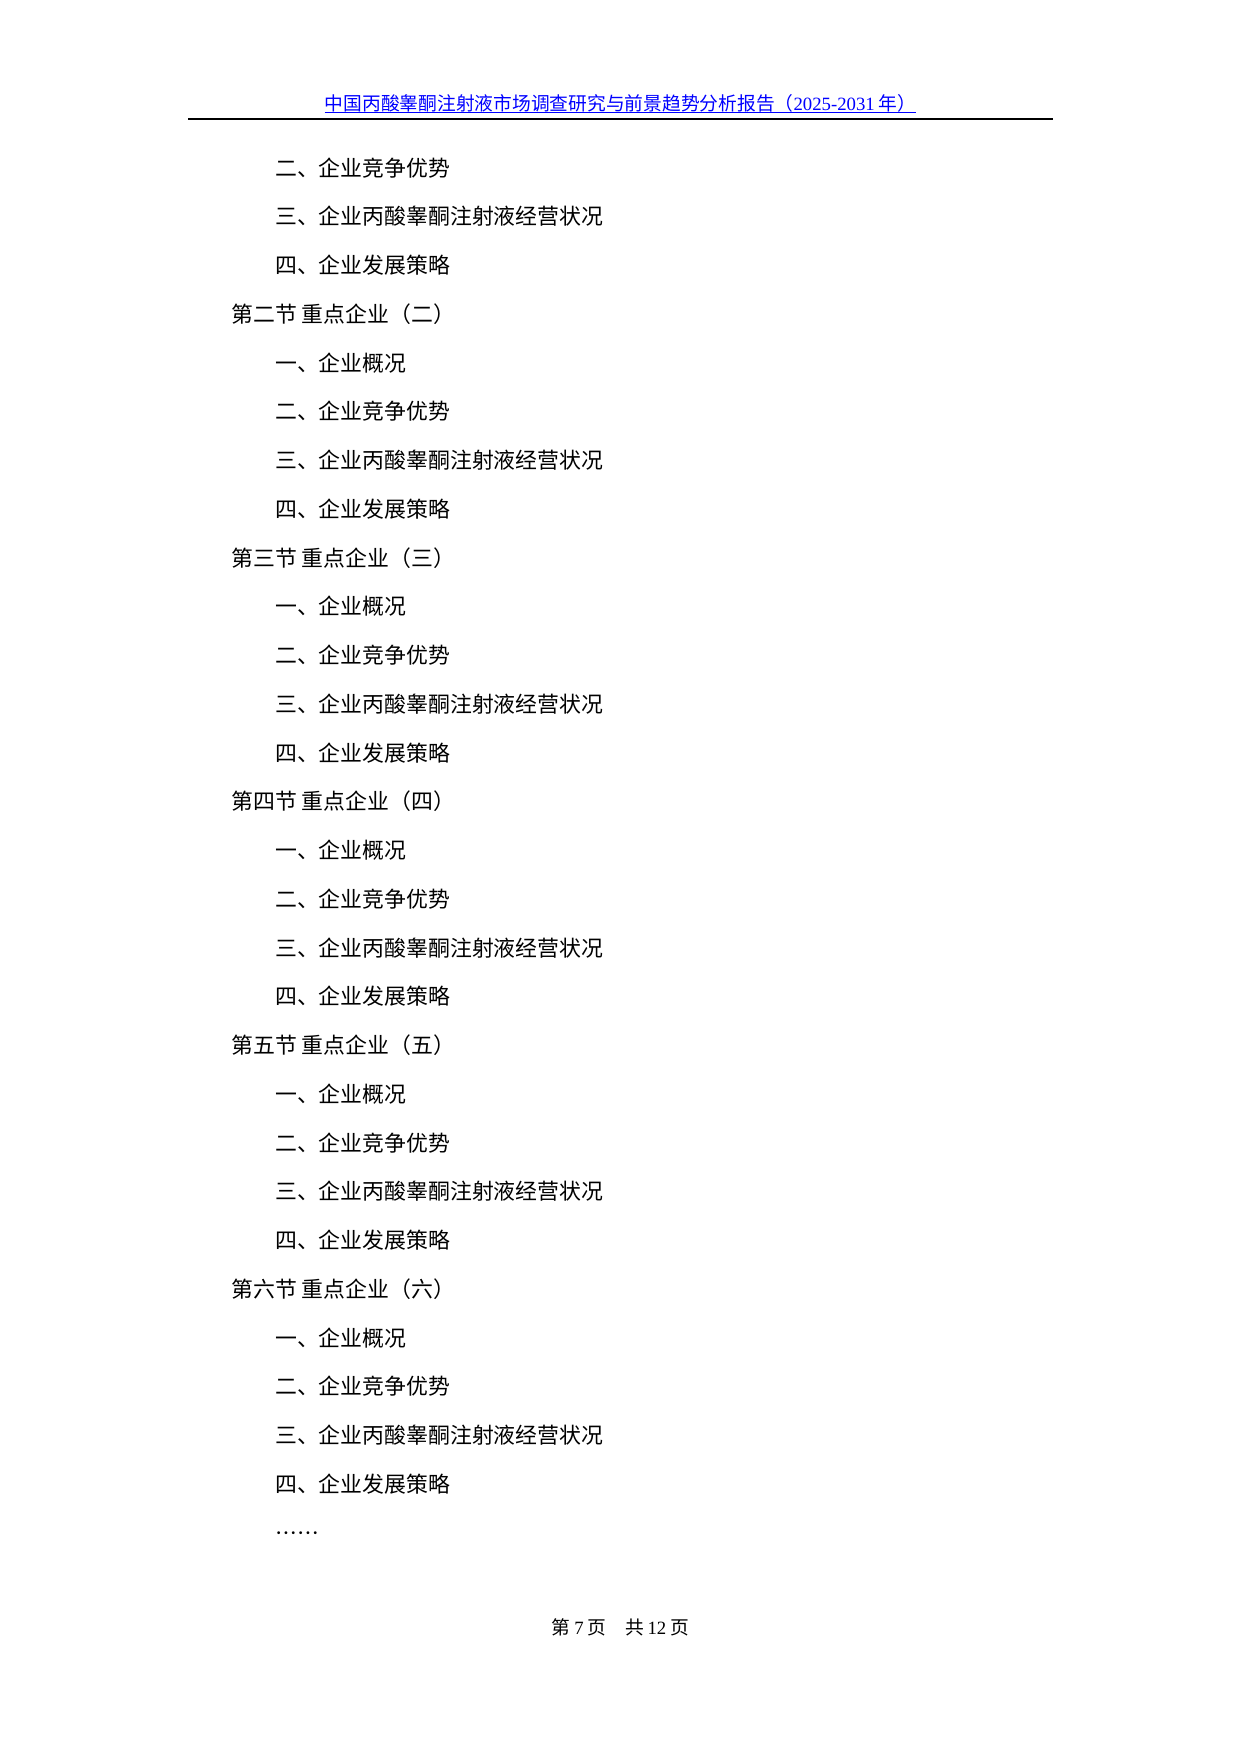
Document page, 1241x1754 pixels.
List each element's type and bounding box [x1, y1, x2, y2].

text [187, 150, 1053, 1548]
